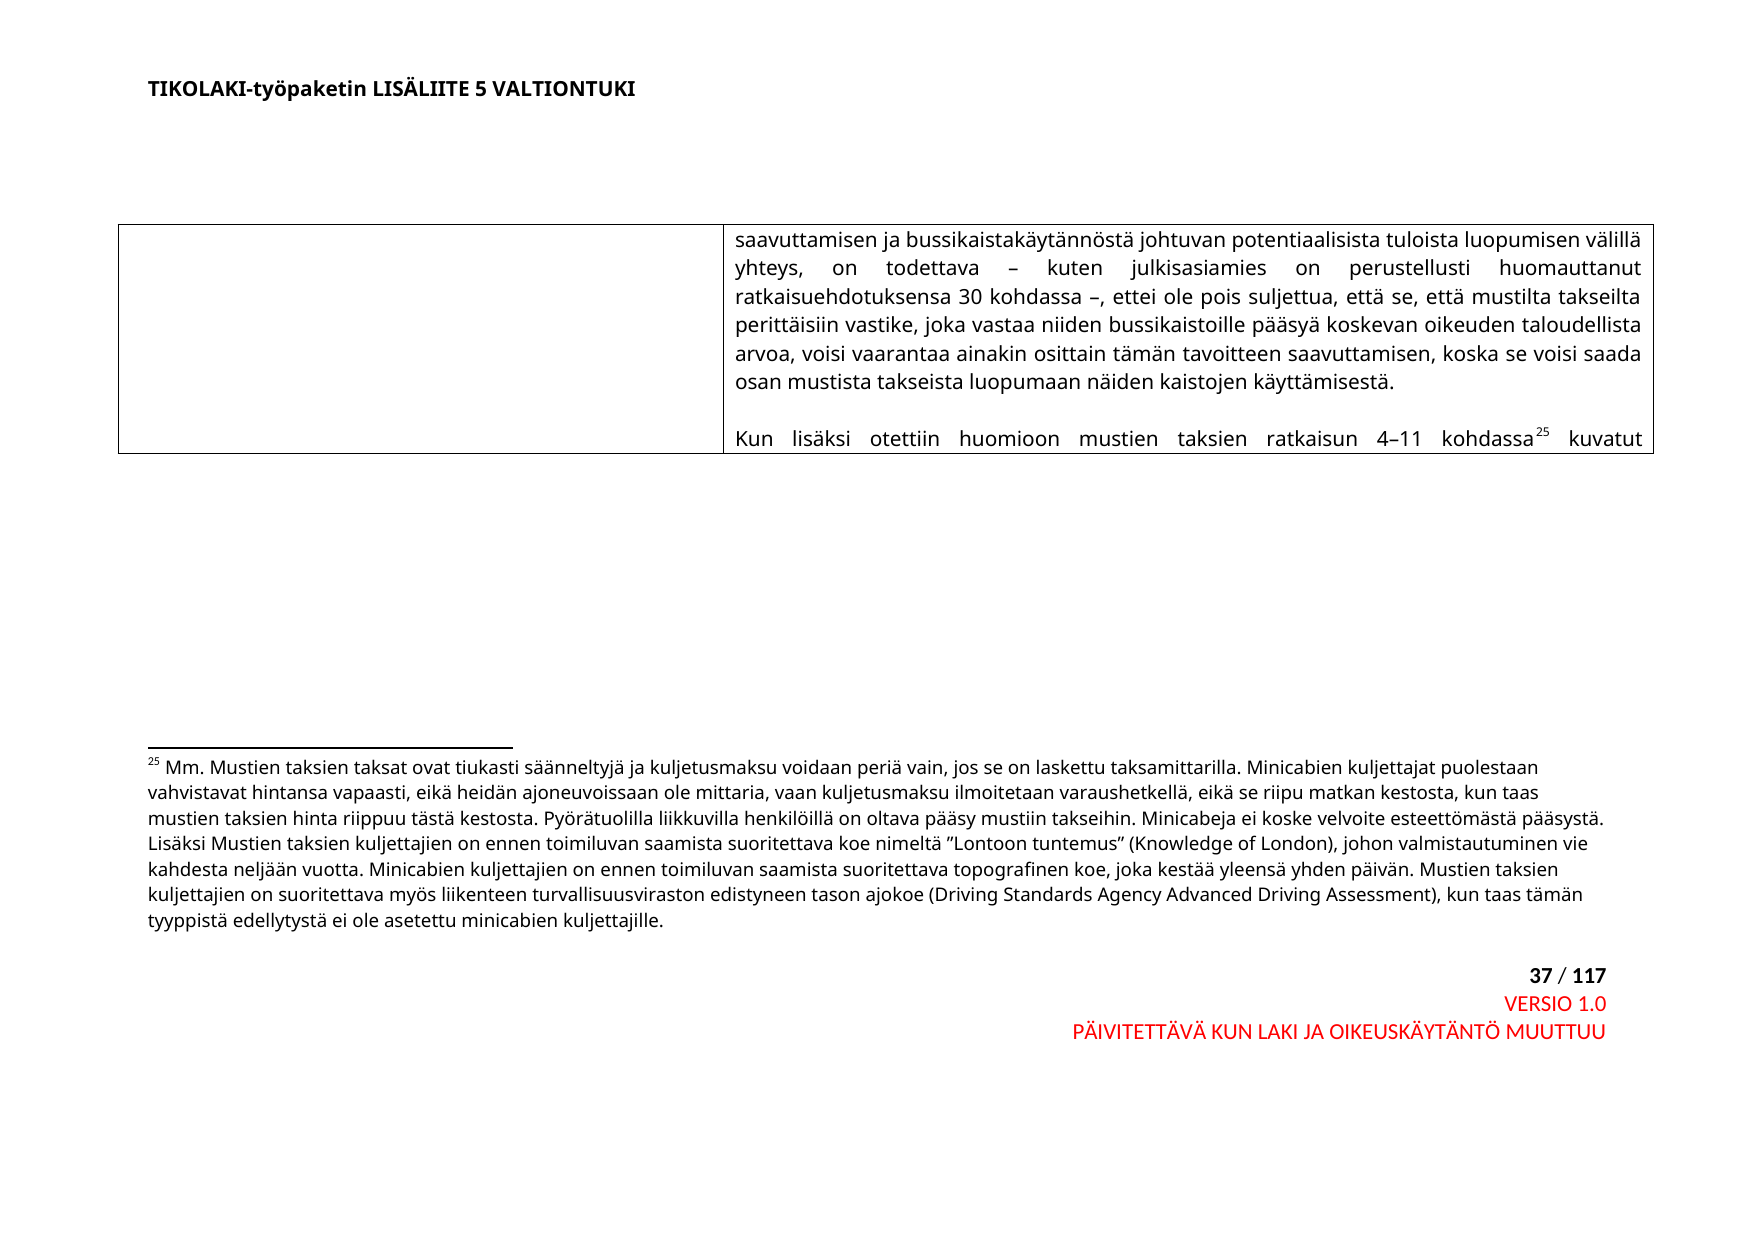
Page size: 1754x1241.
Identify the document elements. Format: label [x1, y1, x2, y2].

table_cell [119, 225, 723, 452]
table_cell [724, 225, 1653, 452]
